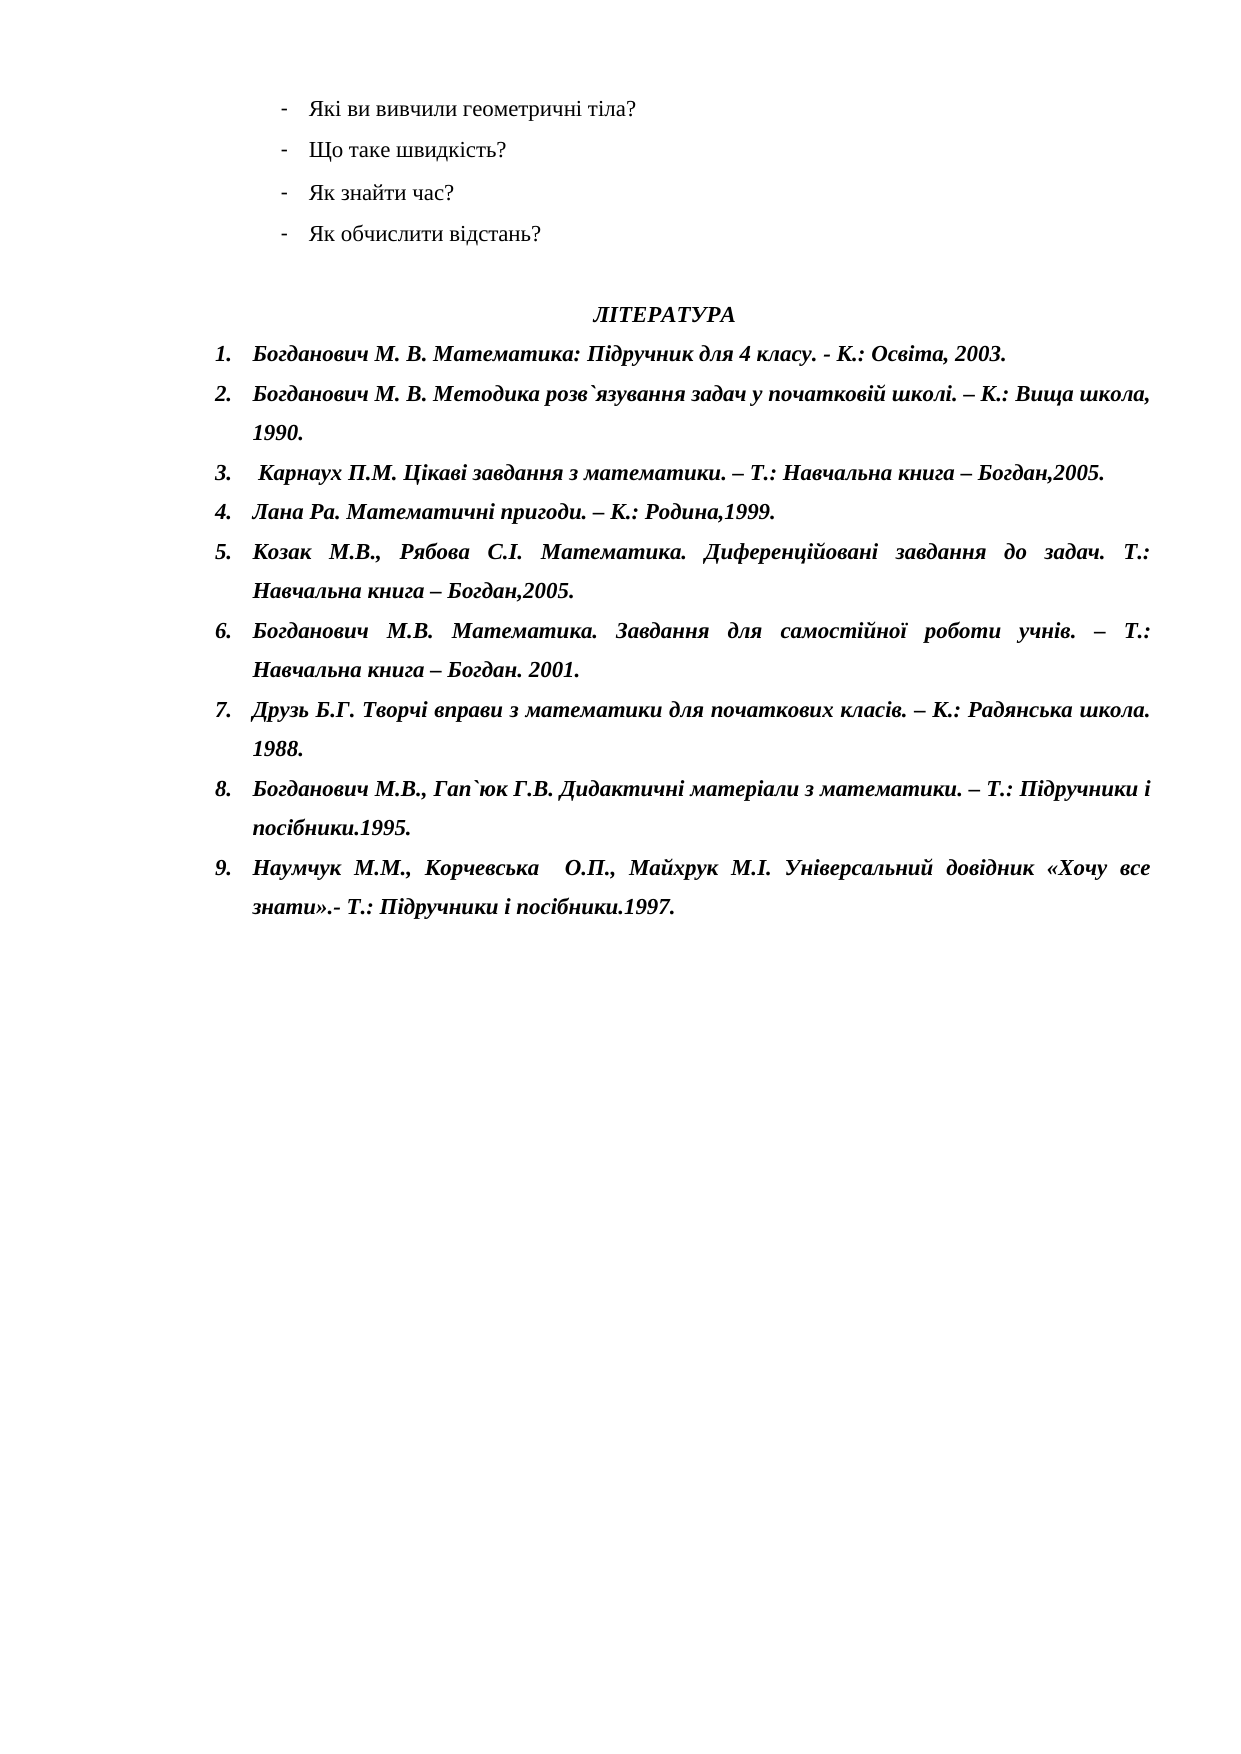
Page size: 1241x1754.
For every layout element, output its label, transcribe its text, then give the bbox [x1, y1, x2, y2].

list Лана Ра. Математичні пригоди. – К.: Родина,1999. [215, 498, 1152, 525]
list Карнаух П.М. Цікаві завдання з математики. – Т.: Навчальна книга – Богдан,2005. [215, 459, 1152, 485]
list Богданович М.В. Математика. Завдання для самостійної роботи учнів. – Т.: Навчальна книга – Богдан. 2001. [215, 617, 1152, 683]
list Як знайти час? [281, 178, 1152, 206]
list Наумчук М.М., Корчевська О.П., Майхрук М.І. Універсальний довідник «Хочу все знати».- Т.: Підручники і посібники.1997. [215, 854, 1152, 919]
list Як обчислити відстань? [281, 219, 1152, 248]
list Які ви вивчили геометричні тіла? [281, 94, 1152, 122]
list Богданович М. В. Математика: Підручник для 4 класу. - К.: Освіта, 2003. [215, 341, 1152, 367]
list Богданович М.В., Гап`юк Г.В. Дидактичні матеріали з математики. – Т.: Підручники і посібники.1995. [215, 775, 1152, 841]
list Козак М.В., Рябова С.І. Математика. Диференційовані завдання до задач. Т.: Навчальна книга – Богдан,2005. [215, 538, 1152, 604]
list Богданович М. В. Методика розв`язування задач у початковій школі. – К.: Вища школа, 1990. [215, 380, 1152, 446]
list Що таке швидкість? [281, 136, 1152, 164]
text ЛІТЕРАТУРА [177, 301, 1152, 327]
list Друзь Б.Г. Творчі вправи з математики для початкових класів. – К.: Радянська школа. 1988. [215, 696, 1152, 762]
